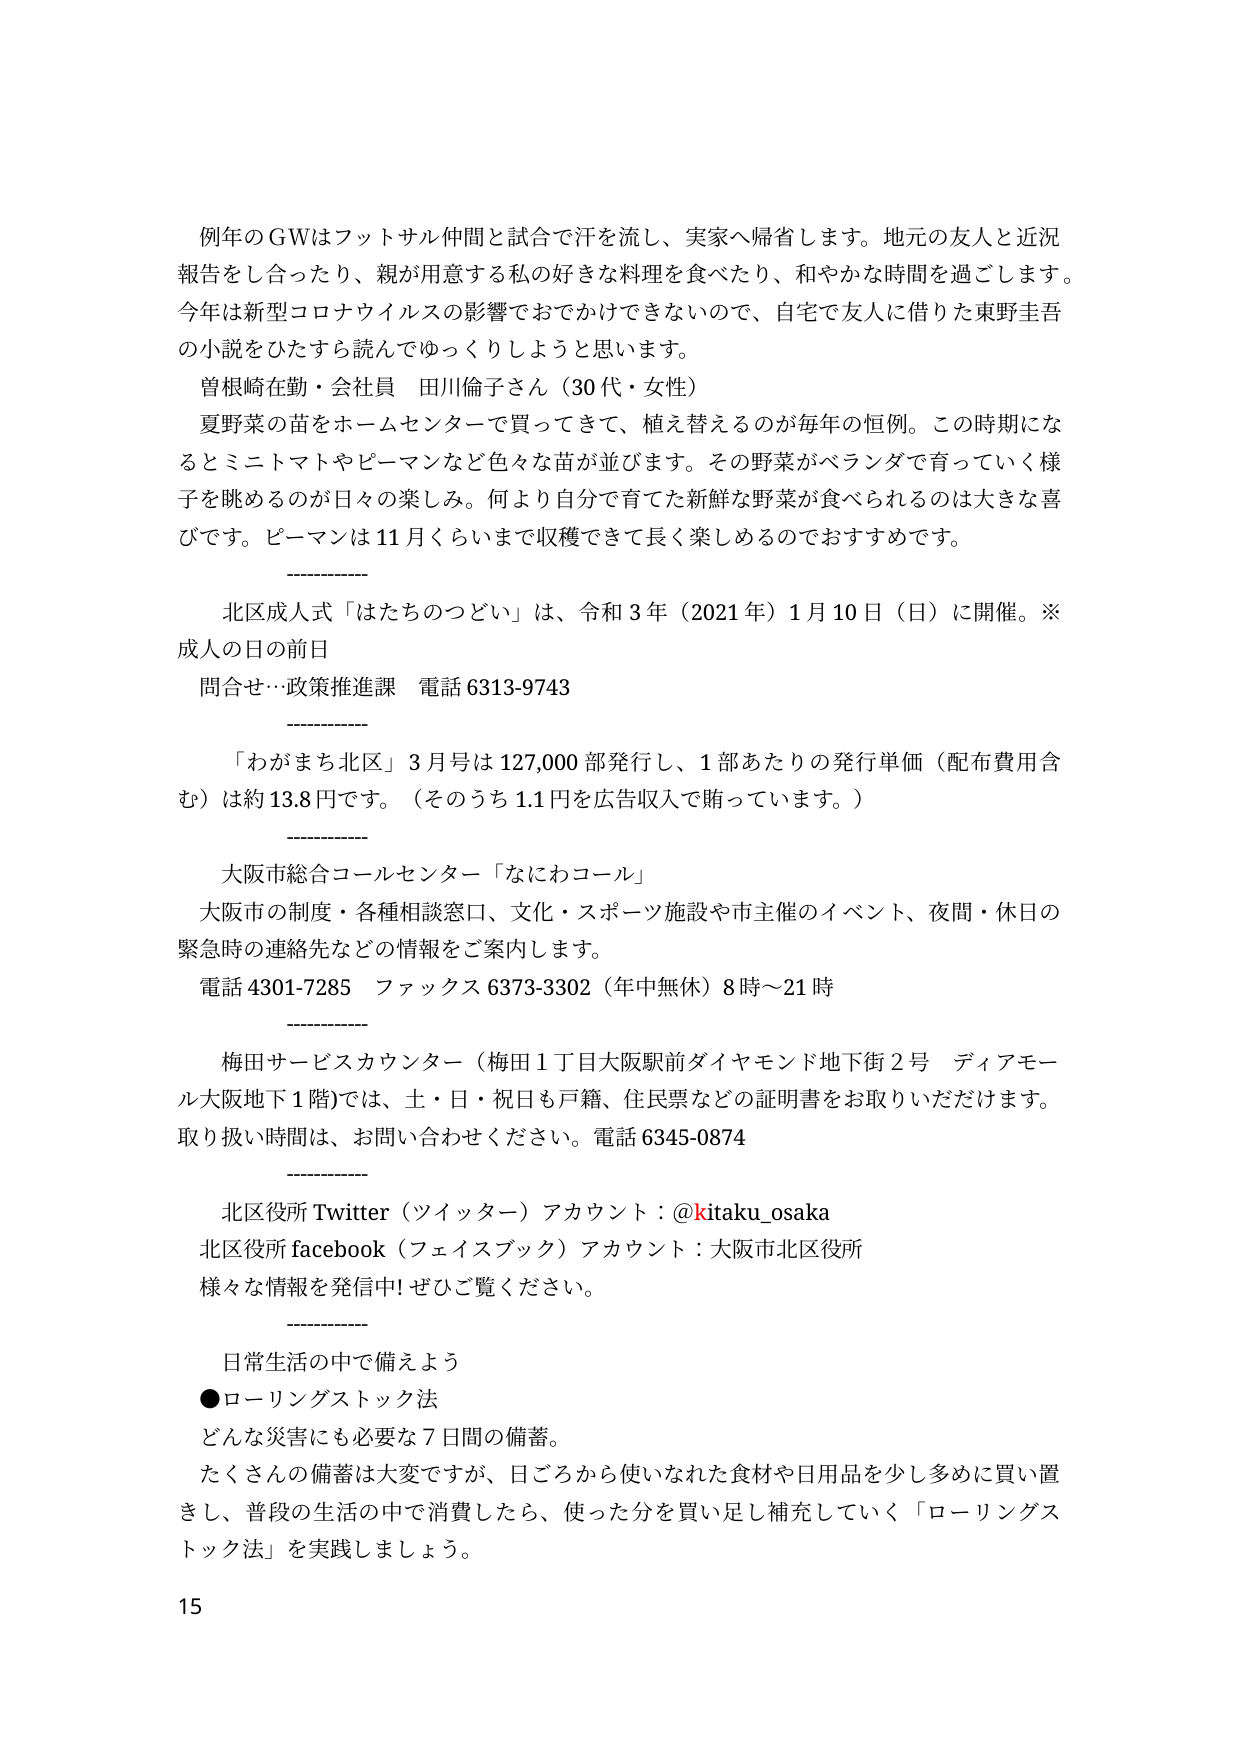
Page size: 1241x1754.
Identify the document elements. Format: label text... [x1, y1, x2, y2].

text 梅田サービスカウンター（梅田１丁目大阪駅前ダイヤモンド地下街２号 ディアモール大阪地下1階)では、土・日・祝日も戸籍、住民票などの証明書をお取りいだだけます。取り扱い時間は、お問い合わせください。電話6345-0874 [177, 1042, 1063, 1154]
text 日常生活の中で備えよう [177, 1342, 1063, 1379]
text ------------ [177, 1304, 1063, 1342]
text ------------ [177, 1154, 1063, 1192]
text 北区成人式「はたちのつどい」は、令和3年（2021年）1月10日（日）に開催。※成人の日の前日 [177, 592, 1063, 667]
text 大阪市総合コールセンター「なにわコール」 [177, 854, 1063, 892]
text ●ローリングストック法 [177, 1379, 1063, 1417]
text 例年のＧＷはフットサル仲間と試合で汗を流し、実家へ帰省します。地元の友人と近況報告をし合ったり、親が用意する私の好きな料理を食べたり、和やかな時間を過ごします。今年は新型コロナウイルスの影響でおでかけできないので、自宅で友人に借りた東野圭吾の小説をひたすら読んでゆっくりしようと思います。 [177, 217, 1063, 367]
text たくさんの備蓄は大変ですが、日ごろから使いなれた食材や日用品を少し多めに買い置きし、普段の生活の中で消費したら、使った分を買い足し補充していく「ローリングストック法」を実践しましょう。 [177, 1454, 1063, 1567]
text 北区役所Twitter（ツイッター）アカウント：＠kitaku_osaka [177, 1192, 1063, 1229]
text 北区役所facebook（フェイスブック）アカウント：大阪市北区役所 [177, 1229, 1063, 1267]
text ------------ [177, 817, 1063, 854]
text ------------ [177, 1004, 1063, 1042]
text 電話4301-7285 ファックス6373-3302（年中無休）8時～21時 [177, 967, 1063, 1004]
text 様々な情報を発信中! ぜひご覧ください。 [177, 1267, 1063, 1304]
text 問合せ…政策推進課 電話6313-9743 [177, 667, 1063, 704]
text ------------ [177, 704, 1063, 742]
text 曽根崎在勤・会社員 田川倫子さん（30代・女性） [177, 367, 1063, 404]
text 夏野菜の苗をホームセンターで買ってきて、植え替えるのが毎年の恒例。この時期になるとミニトマトやピーマンなど色々な苗が並びます。その野菜がベランダで育っていく様子を眺めるのが日々の楽しみ。何より自分で育てた新鮮な野菜が食べられるのは大きな喜びです。ピーマンは11月くらいまで収穫できて長く楽しめるのでおすすめです。 [177, 404, 1063, 554]
text どんな災害にも必要な７日間の備蓄。 [177, 1417, 1063, 1454]
text 大阪市の制度・各種相談窓口、文化・スポーツ施設や市主催のイベント、夜間・休日の緊急時の連絡先などの情報をご案内します。 [177, 892, 1063, 967]
text 「わがまち北区」3月号は127,000部発行し、1部あたりの発行単価（配布費用含む）は約13.8円です。（そのうち1.1円を広告収入で賄っています。） [177, 742, 1063, 817]
text ------------ [177, 554, 1063, 592]
